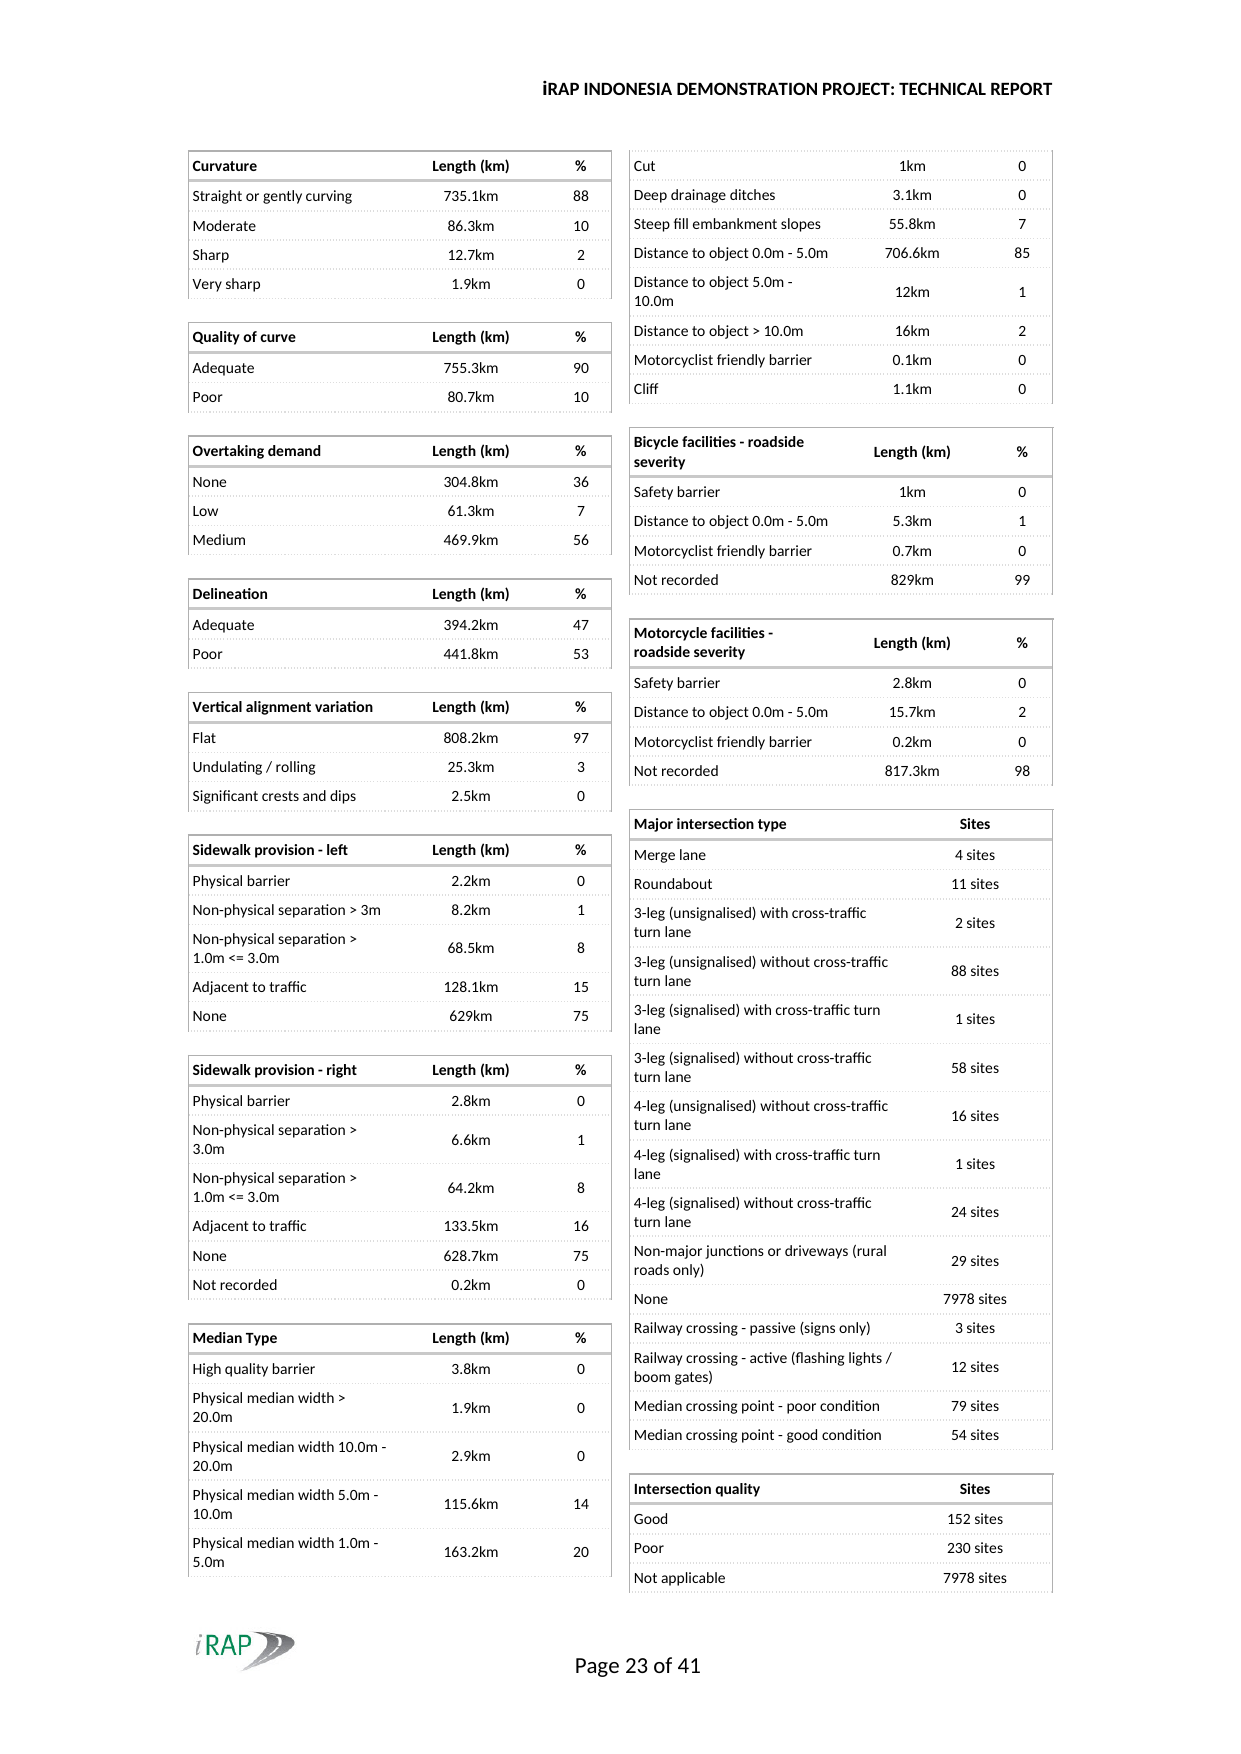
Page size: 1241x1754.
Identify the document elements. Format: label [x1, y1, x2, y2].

picture [187, 1627, 301, 1674]
table_header [189, 437, 611, 465]
table_header [629, 841, 1053, 1473]
table_header [188, 468, 611, 578]
table_header [611, 150, 629, 1593]
table_header [629, 478, 1053, 618]
table_header [630, 1505, 1052, 1593]
table_header [630, 620, 1052, 666]
table_header [630, 1475, 1052, 1502]
table_header [630, 428, 1052, 475]
table_header [188, 867, 611, 1055]
table_header [189, 580, 611, 607]
table_header [189, 323, 611, 351]
table_header [188, 1087, 611, 1323]
table_header [189, 1325, 611, 1352]
table_header [189, 693, 611, 721]
table_header [189, 152, 611, 179]
table_header [630, 810, 1052, 838]
table_header [188, 610, 611, 692]
table_header [189, 1056, 611, 1084]
table_header [188, 1355, 611, 1593]
table_header [188, 182, 611, 322]
table_header [189, 836, 611, 864]
table_header [629, 669, 1053, 809]
table_header [629, 150, 1053, 427]
table_header [188, 724, 611, 834]
table_header [188, 354, 611, 435]
